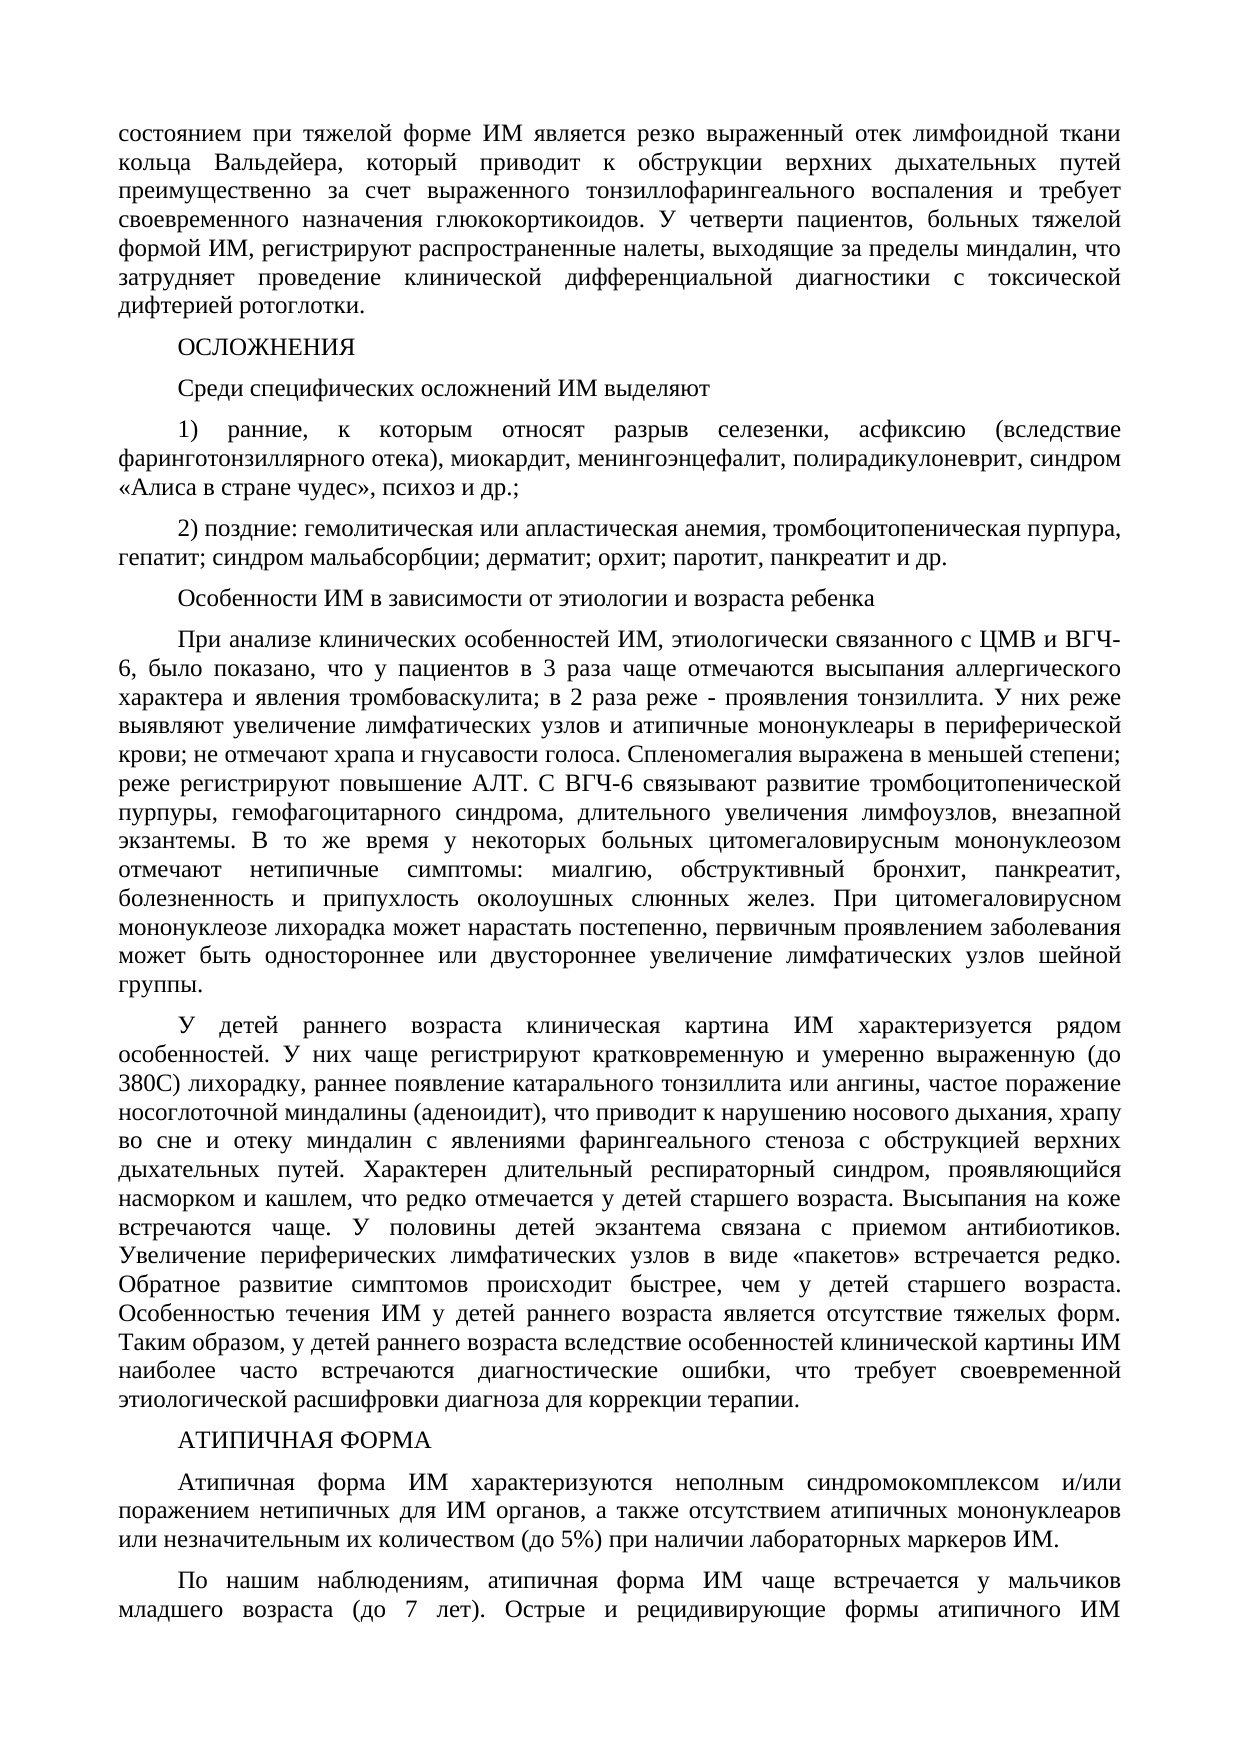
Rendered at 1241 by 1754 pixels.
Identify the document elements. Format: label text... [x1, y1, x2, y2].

text АТИПИЧНАЯ ФОРМА [118, 1426, 1122, 1454]
text При анализе клинических особенностей ИМ, этиологически связанного с ЦМВ и ВГЧ-6, было показано, что у пациентов в 3 раза чаще отмечаются высыпания аллергического характера и явления тромбоваскулита; в 2 раза реже - проявления тонзиллита. У них реже выявляют увеличение лимфатических узлов и атипичные мононуклеары в периферической крови; не отмечают храпа и гнусавости голоса. Спленомегалия выражена в меньшей степени; реже регистрируют повышение АЛТ. С ВГЧ-6 связывают развитие тромбоцитопенической пурпуры, гемофагоцитарного синдрома, длительного увеличения лимфоузлов, внезапной экзантемы. В то же время у некоторых больных цитомегаловирусным мононуклеозом отмечают нетипичные симптомы: миалгию, обструктивный бронхит, панкреатит, болезненность и припухлость околоушных слюнных желез. При цитомегаловирусном мононуклеозе лихорадка может нарастать постепенно, первичным проявлением заболевания может быть одностороннее или двустороннее увеличение лимфатических узлов шейной группы. [118, 624, 1122, 998]
text 2) поздние: гемолитическая или апластическая анемия, тромбоцитопеническая пурпура, гепатит; синдром мальабсорбции; дерматит; орхит; паротит, панкреатит и др. [118, 513, 1122, 571]
text ОСЛОЖНЕНИЯ [118, 332, 1122, 361]
text Атипичная форма ИМ характеризуются неполным синдромокомплексом и/или поражением нетипичных для ИМ органов, а также отсутствием атипичных мононуклеаров или незначительным их количеством (до 5%) при наличии лабораторных маркеров ИМ. [118, 1467, 1122, 1553]
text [118, 1566, 1122, 1623]
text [118, 118, 1122, 319]
text Особенности ИМ в зависимости от этиологии и возраста ребенка [118, 583, 1122, 612]
text У детей раннего возраста клиническая картина ИМ характеризуется рядом особенностей. У них чаще регистрируют кратковременную и умеренно выраженную (до 380С) лихорадку, раннее появление катарального тонзиллита или ангины, частое поражение носоглоточной миндалины (аденоидит), что приводит к нарушению носового дыхания, храпу во сне и отеку миндалин с явлениями фарингеального стеноза с обструкцией верхних дыхательных путей. Характерен длительный респираторный синдром, проявляющийся насморком и кашлем, что редко отмечается у детей старшего возраста. Высыпания на коже встречаются чаще. У половины детей экзантема связана с приемом антибиотиков. Увеличение периферических лимфатических узлов в виде «пакетов» встречается редко. Обратное развитие симптомов происходит быстрее, чем у детей старшего возраста. Особенностью течения ИМ у детей раннего возраста является отсутствие тяжелых форм. Таким образом, у детей раннего возраста вследствие особенностей клинической картины ИМ наиболее часто встречаются диагностические ошибки, что требует своевременной этиологической расшифровки диагноза для коррекции терапии. [118, 1011, 1122, 1413]
text Среди специфических осложнений ИМ выделяют [118, 373, 1122, 402]
text 1) ранние, к которым относят разрыв селезенки, асфиксию (вследствие фаринготонзиллярного отека), миокардит, менингоэнцефалит, полирадикулоневрит, синдром «Алиса в стране чудес», психоз и др.; [118, 414, 1122, 501]
